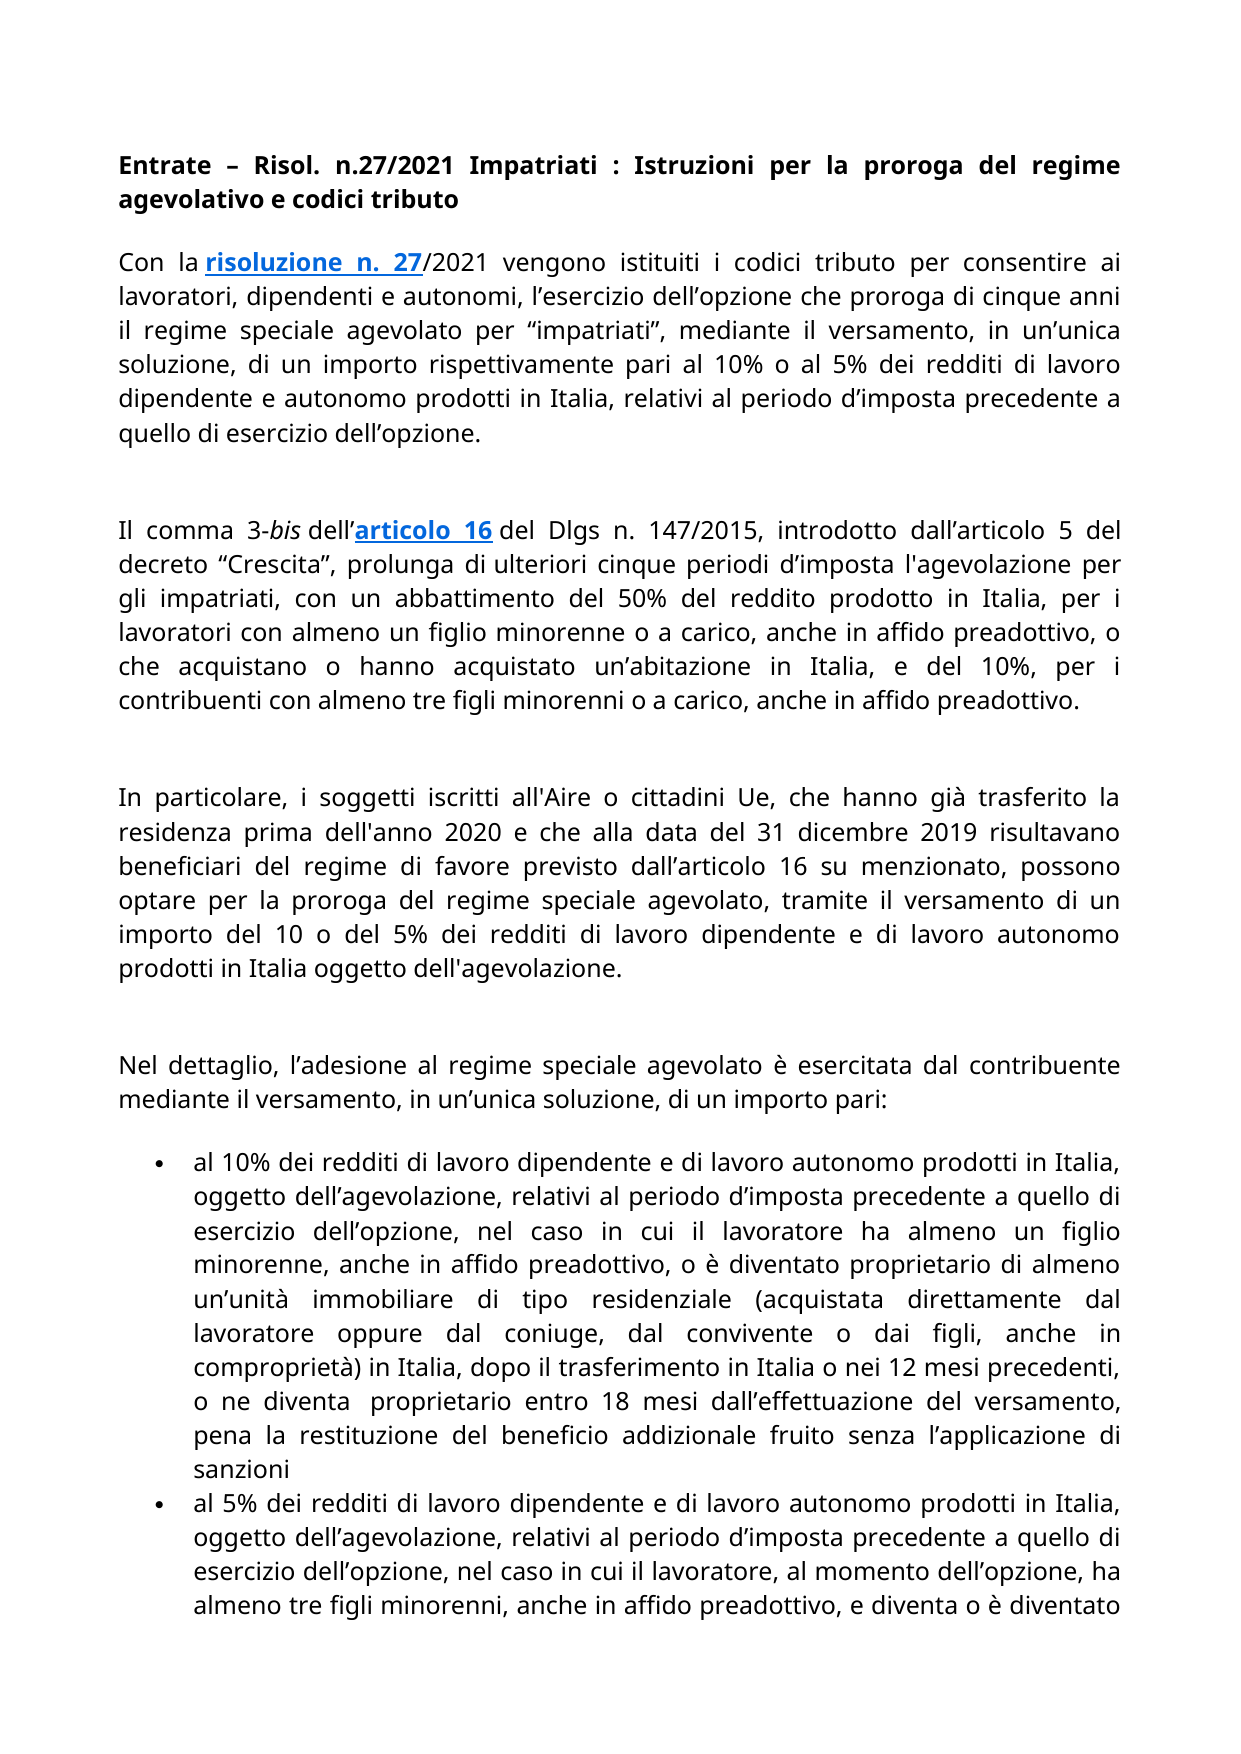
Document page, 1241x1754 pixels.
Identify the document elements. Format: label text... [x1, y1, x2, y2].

text Entrate – Risol. n.27/2021 Impatriati : Istruzioni per la proroga del regime agevolativo e codici tributo [118, 148, 1122, 216]
list al 10% dei redditi di lavoro dipendente e di lavoro autonomo prodotti in Italia, oggetto dell’agevolazione, relativi al periodo d’imposta precedente a quello di esercizio dell’opzione, nel caso in cui il lavoratore ha almeno un figlio minorenne, anche in affido preadottivo, o è diventato proprietario di almeno un’unità immobiliare di tipo residenziale (acquistata direttamente dal lavoratore oppure dal coniuge, dal convivente o dai figli, anche in comproprietà) in Italia, dopo il trasferimento in Italia o nei 12 mesi precedenti, o ne diventa proprietario entro 18 mesi dall’effettuazione del versamento, pena la restituzione del beneficio addizionale fruito senza l’applicazione di sanzioni [156, 1145, 1122, 1486]
text Nel dettaglio, l’adesione al regime speciale agevolato è esercitata dal contribuente mediante il versamento, in un’unica soluzione, di un importo pari: [118, 1014, 1122, 1116]
text Con la risoluzione n. 27/2021 vengono istituiti i codici tributo per consentire ai lavoratori, dipendenti e autonomi, l’esercizio dell’opzione che proroga di cinque anni il regime speciale agevolato per “impatriati”, mediante il versamento, in un’unica soluzione, di un importo rispettivamente pari al 10% o al 5% dei redditi di lavoro dipendente e autonomo prodotti in Italia, relativi al periodo d’imposta precedente a quello di esercizio dell’opzione. [118, 245, 1122, 449]
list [156, 1486, 1122, 1622]
text Il comma 3-bis dell’articolo 16 del Dlgs n. 147/2015, introdotto dall’articolo 5 del decreto “Crescita”, prolunga di ulteriori cinque periodi d’imposta l'agevolazione per gli impatriati, con un abbattimento del 50% del reddito prodotto in Italia, per i lavoratori con almeno un figlio minorenne o a carico, anche in affido preadottivo, o che acquistano o hanno acquistato un’abitazione in Italia, e del 10%, per i contribuenti con almeno tre figli minorenni o a carico, anche in affido preadottivo. [118, 478, 1122, 717]
text In particolare, i soggetti iscritti all'Aire o cittadini Ue, che hanno già trasferito la residenza prima dell'anno 2020 e che alla data del 31 dicembre 2019 risultavano beneficiari del regime di favore previsto dall’articolo 16 su menzionato, possono optare per la proroga del regime speciale agevolato, tramite il versamento di un importo del 10 o del 5% dei redditi di lavoro dipendente e di lavoro autonomo prodotti in Italia oggetto dell'agevolazione. [118, 746, 1122, 984]
